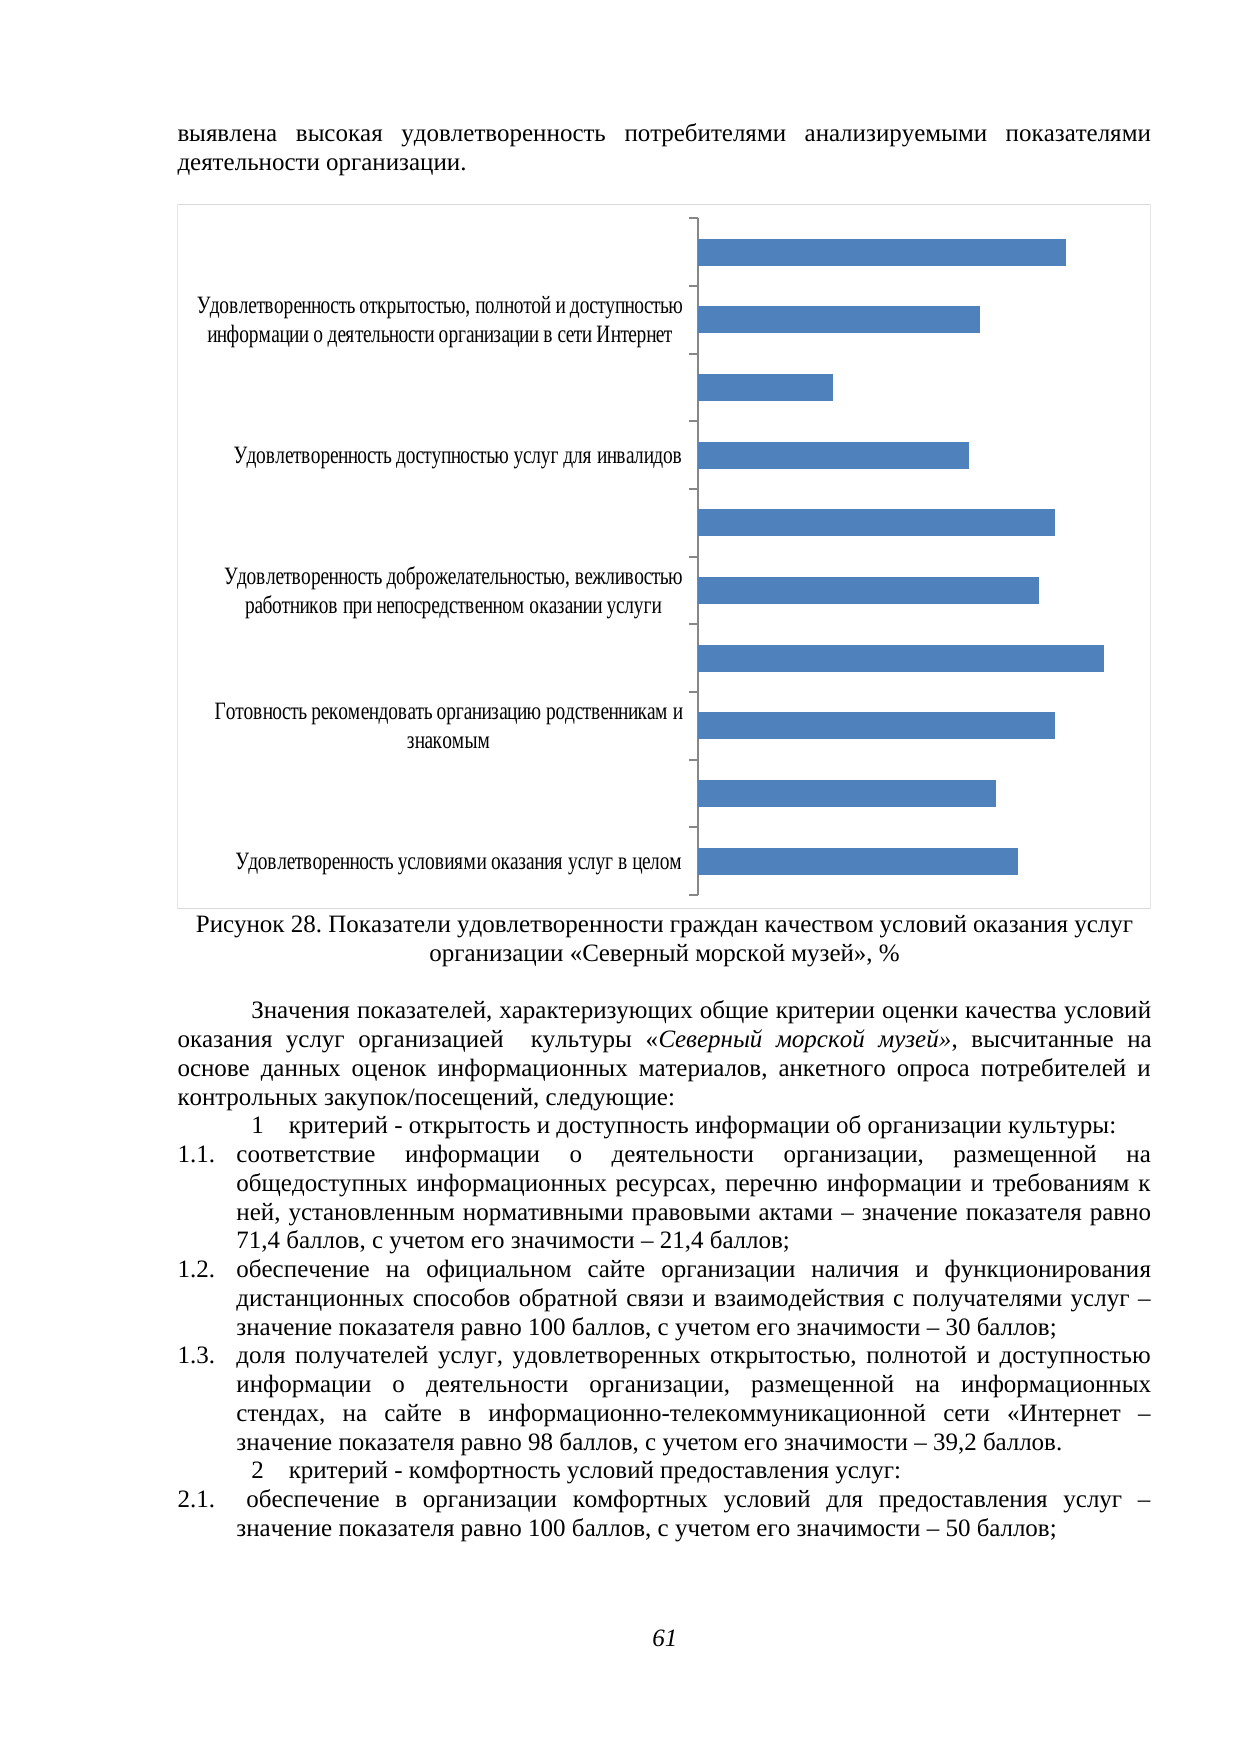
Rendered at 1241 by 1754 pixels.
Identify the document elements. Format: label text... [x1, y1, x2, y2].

text 2.1. обеспечение в организации комфортных условий для предоставления услуг – значение показателя равно 100 баллов, с учетом его значимости – 50 баллов; [177, 1484, 1152, 1542]
text Значения показателей, характеризующих общие критерии оценки качества условий оказания услуг организацией культуры «Северный морской музей», высчитанные на основе данных оценок информационных материалов, анкетного опроса потребителей и контрольных закупок/посещений, следующие: [177, 995, 1152, 1110]
text Рисунок 28. Показатели удовлетворенности граждан качеством условий оказания услуг организации «Северный морской музей», % [177, 909, 1152, 967]
list соответствие информации о деятельности организации, размещенной на общедоступных информационных ресурсах, перечню информации и требованиям к ней, установленным нормативными правовыми актами – значение показателя равно 71,4 баллов, с учетом его значимости – 21,4 баллов; [177, 1139, 1152, 1254]
list критерий - комфортность условий предоставления услуг: [251, 1455, 1152, 1484]
list доля получателей услуг, удовлетворенных открытостью, полнотой и доступностью информации о деятельности организации, размещенной на информационных стендах, на сайте в информационно-телекоммуникационной сети «Интернет – значение показателя равно 98 баллов, с учетом его значимости – 39,2 баллов. [177, 1340, 1152, 1455]
list обеспечение на официальном сайте организации наличия и функционирования дистанционных способов обратной связи и взаимодействия с получателями услуг – значение показателя равно 100 баллов, с учетом его значимости – 30 баллов; [177, 1254, 1152, 1340]
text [177, 118, 1152, 176]
list критерий - открытость и доступность информации об организации культуры: [251, 1110, 1152, 1139]
